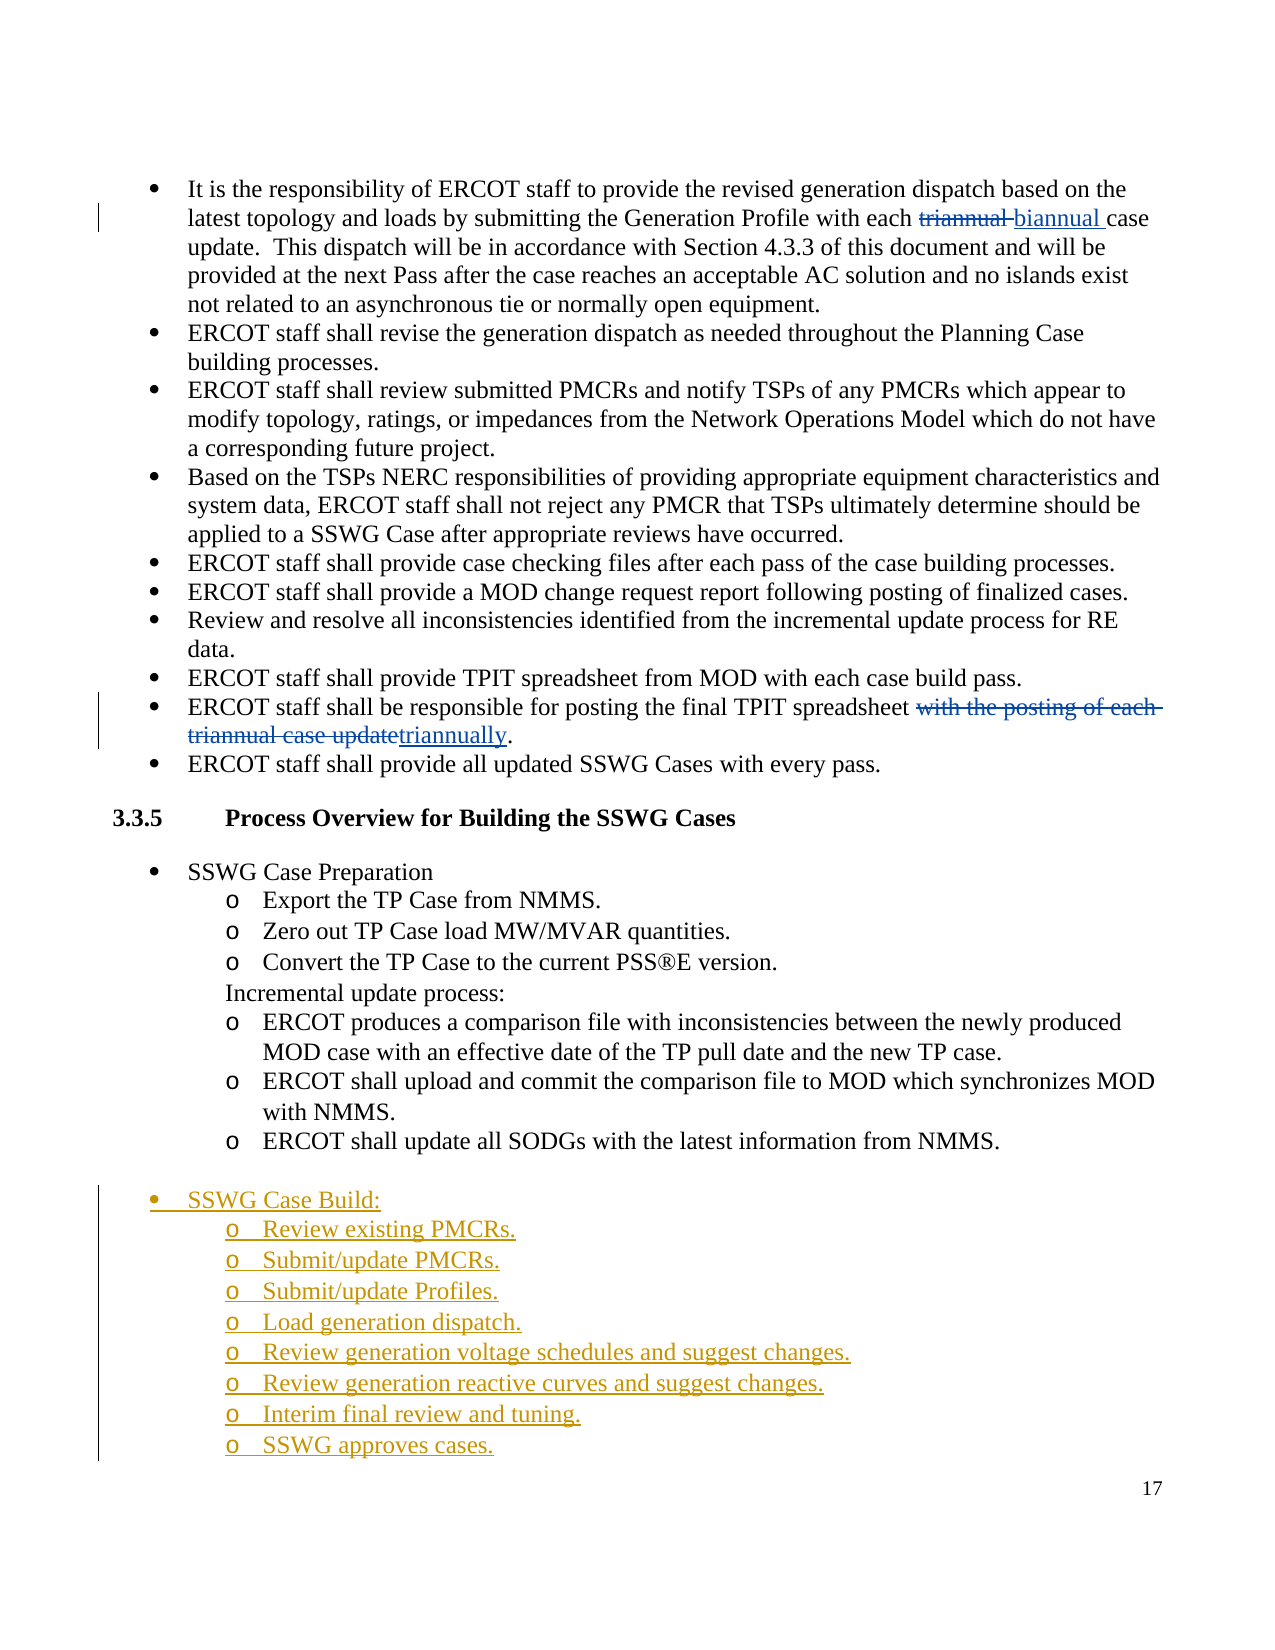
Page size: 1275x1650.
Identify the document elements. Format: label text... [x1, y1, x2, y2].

list ERCOT staff shall provide case checking files after each pass of the case building processes. [150, 548, 1162, 577]
list ERCOT staff shall provide a MOD change request report following posting of finalized cases. [150, 577, 1162, 605]
list ERCOT staff shall provide TPIT spreadsheet from MOD with each case build pass. [150, 663, 1162, 692]
list Based on the TSPs NERC responsibilities of providing appropriate equipment characteristics and system data, ERCOT staff shall not reject any PMCR that TSPs ultimately determine should be applied to a SSWG Case after appropriate reviews have occurred. [150, 462, 1162, 548]
list Review and resolve all inconsistencies identified from the incremental update process for RE data. [150, 605, 1162, 663]
list ERCOT produces a comparison file with inconsistencies between the newly produced MOD case with an effective date of the TP pull date and the new TP case. [225, 1007, 1162, 1066]
list ERCOT staff shall revise the generation dispatch as needed throughout the Planning Case building processes. [150, 318, 1162, 375]
list It is the responsibility of ERCOT staff to provide the revised generation dispatch based on the latest topology and loads by submitting the Generation Profile with each case update. This dispatch will be in accordance with Section 4.3.3 of this document and will be provided at the next Pass after the case reaches an acceptable AC solution and no islands exist not related to an asynchronous tie or normally open equipment. [150, 174, 1162, 318]
list ERCOT staff shall review submitted PMCRs and notify TSPs of any PMCRs which appear to modify topology, ratings, or impedances from the Network Operations Model which do not have a corresponding future project. [150, 375, 1162, 462]
list ERCOT shall update all SODGs with the latest information from NMMS. [225, 1126, 1162, 1157]
list SSWG Case Preparation [150, 857, 1162, 885]
list Export the TP Case from NMMS. [225, 885, 1162, 916]
list ERCOT shall upload and commit the comparison file to MOD which synchronizes MOD with NMMS. [225, 1066, 1162, 1126]
list ERCOT staff shall provide all updated SSWG Cases with every pass. [150, 749, 1162, 778]
text 3.3.5 Process Overview for Building the SSWG Cases [112, 803, 1162, 832]
text Incremental update process: [187, 978, 1162, 1007]
list Zero out TP Case load MW/MVAR quantities. [225, 916, 1162, 947]
list ERCOT staff shall be responsible for posting the final TPIT spreadsheet . [150, 692, 1162, 749]
list Convert the TP Case to the current PSS®E version. [225, 947, 1162, 978]
